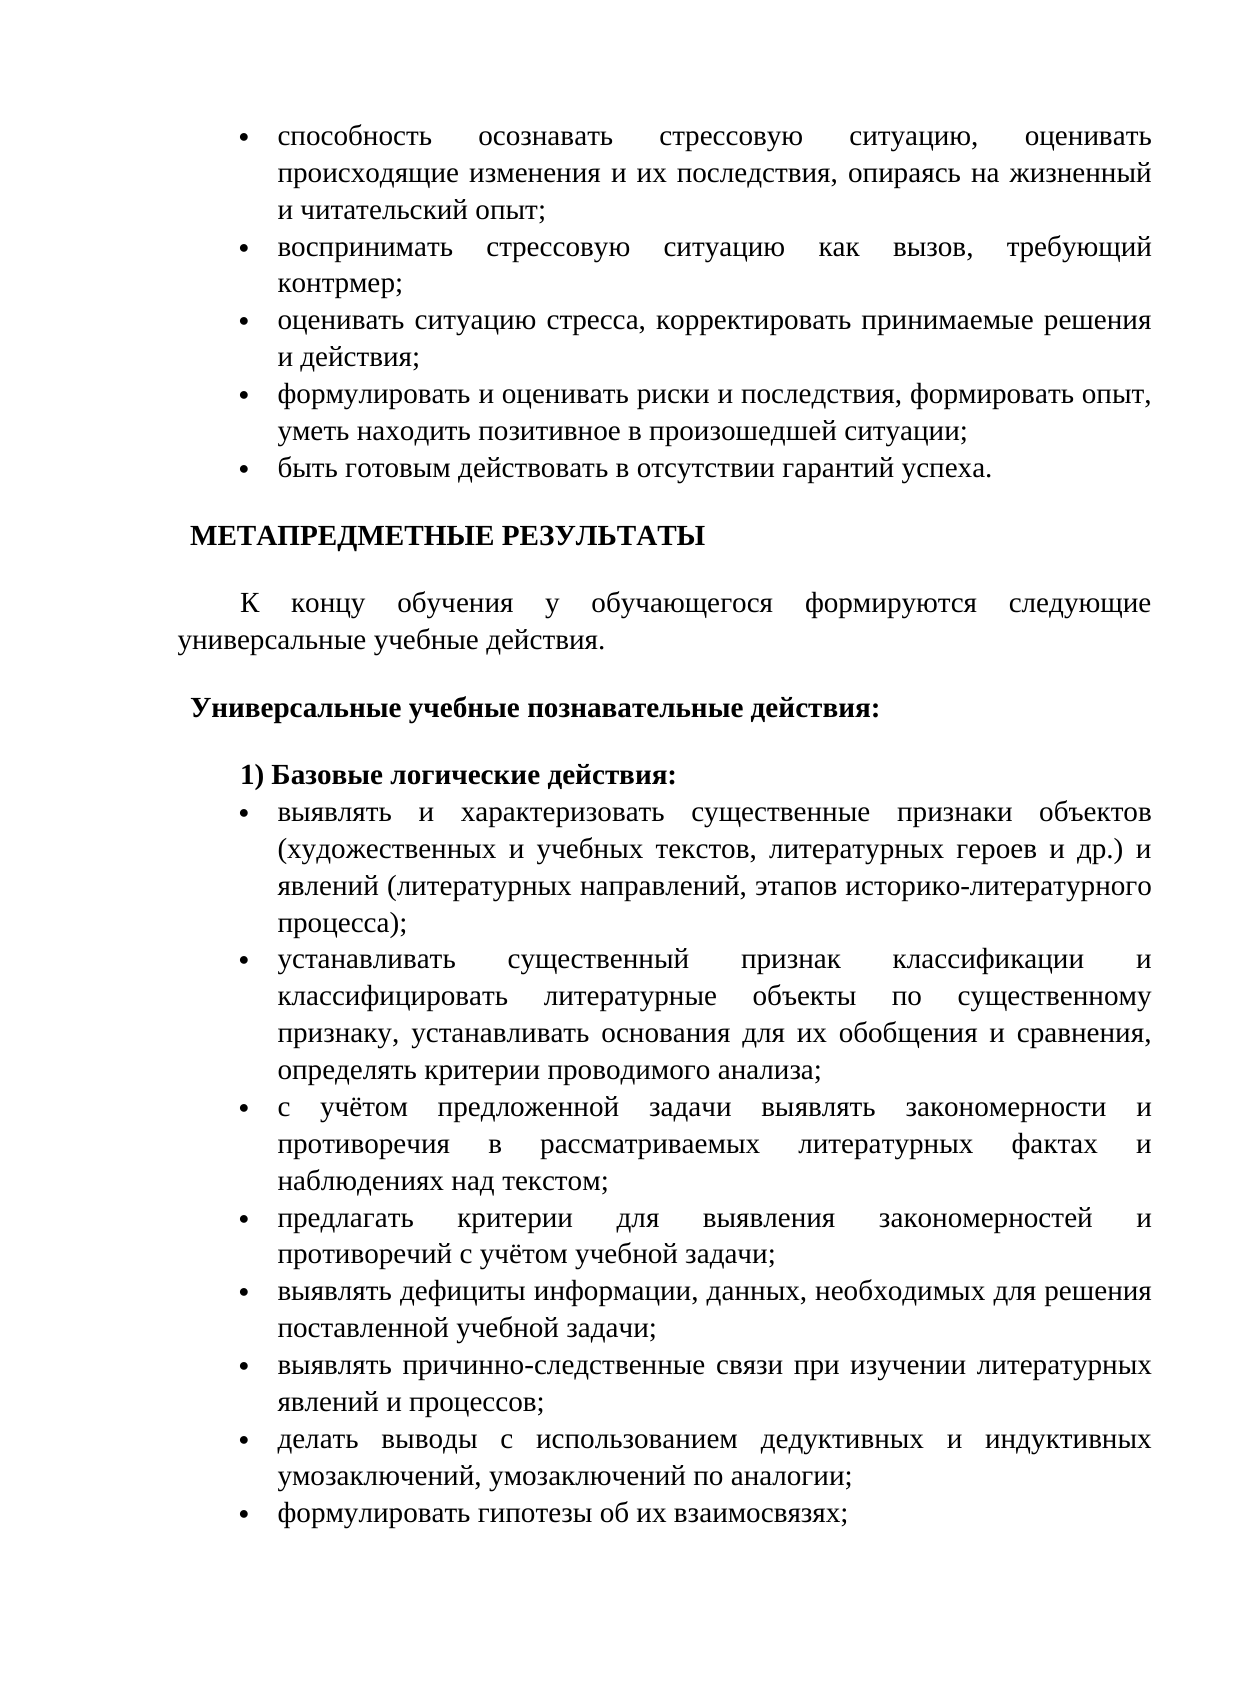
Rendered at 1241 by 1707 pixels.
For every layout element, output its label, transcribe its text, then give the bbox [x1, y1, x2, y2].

text МЕТАПРЕДМЕТНЫЕ РЕЗУЛЬТАТЫ [190, 518, 1152, 551]
list оценивать ситуацию стресса, корректировать принимаемые решения и действия; [240, 302, 1152, 373]
list выявлять причинно-следственные связи при изучении литературных явлений и процессов; [240, 1347, 1152, 1418]
list устанавливать существенный признак классификации и классифицировать литературные объекты по существенному признаку, устанавливать основания для их обобщения и сравнения, определять критерии проводимого анализа; [240, 942, 1152, 1086]
text 1) Базовые логические действия: [177, 757, 1152, 791]
list способность осознавать стрессовую ситуацию, оценивать происходящие изменения и их последствия, опираясь на жизненный и читательский опыт; [240, 118, 1152, 225]
list быть готовым действовать в отсутствии гарантий успеха. [240, 450, 1152, 483]
list выявлять и характеризовать существенные признаки объектов (художественных и учебных текстов, литературных героев и др.) и явлений (литературных направлений, этапов историко-литературного процесса); [240, 794, 1152, 938]
list формулировать гипотезы об их взаимосвязях; [240, 1495, 1152, 1528]
text К концу обучения у обучающегося формируются следующие универсальные учебные действия. [177, 585, 1152, 656]
list воспринимать стрессовую ситуацию как вызов, требующий контрмер; [240, 229, 1152, 299]
list делать выводы с использованием дедуктивных и индуктивных умозаключений, умозаключений по аналогии; [240, 1421, 1152, 1491]
text Универсальные учебные познавательные действия: [190, 690, 1152, 723]
list выявлять дефициты информации, данных, необходимых для решения поставленной учебной задачи; [240, 1273, 1152, 1344]
list с учётом предложенной задачи выявлять закономерности и противоречия в рассматриваемых литературных фактах и наблюдениях над текстом; [240, 1089, 1152, 1196]
list формулировать и оценивать риски и последствия, формировать опыт, уметь находить позитивное в произошедшей ситуации; [240, 376, 1152, 447]
list предлагать критерии для выявления закономерностей и противоречий с учётом учебной задачи; [240, 1200, 1152, 1270]
